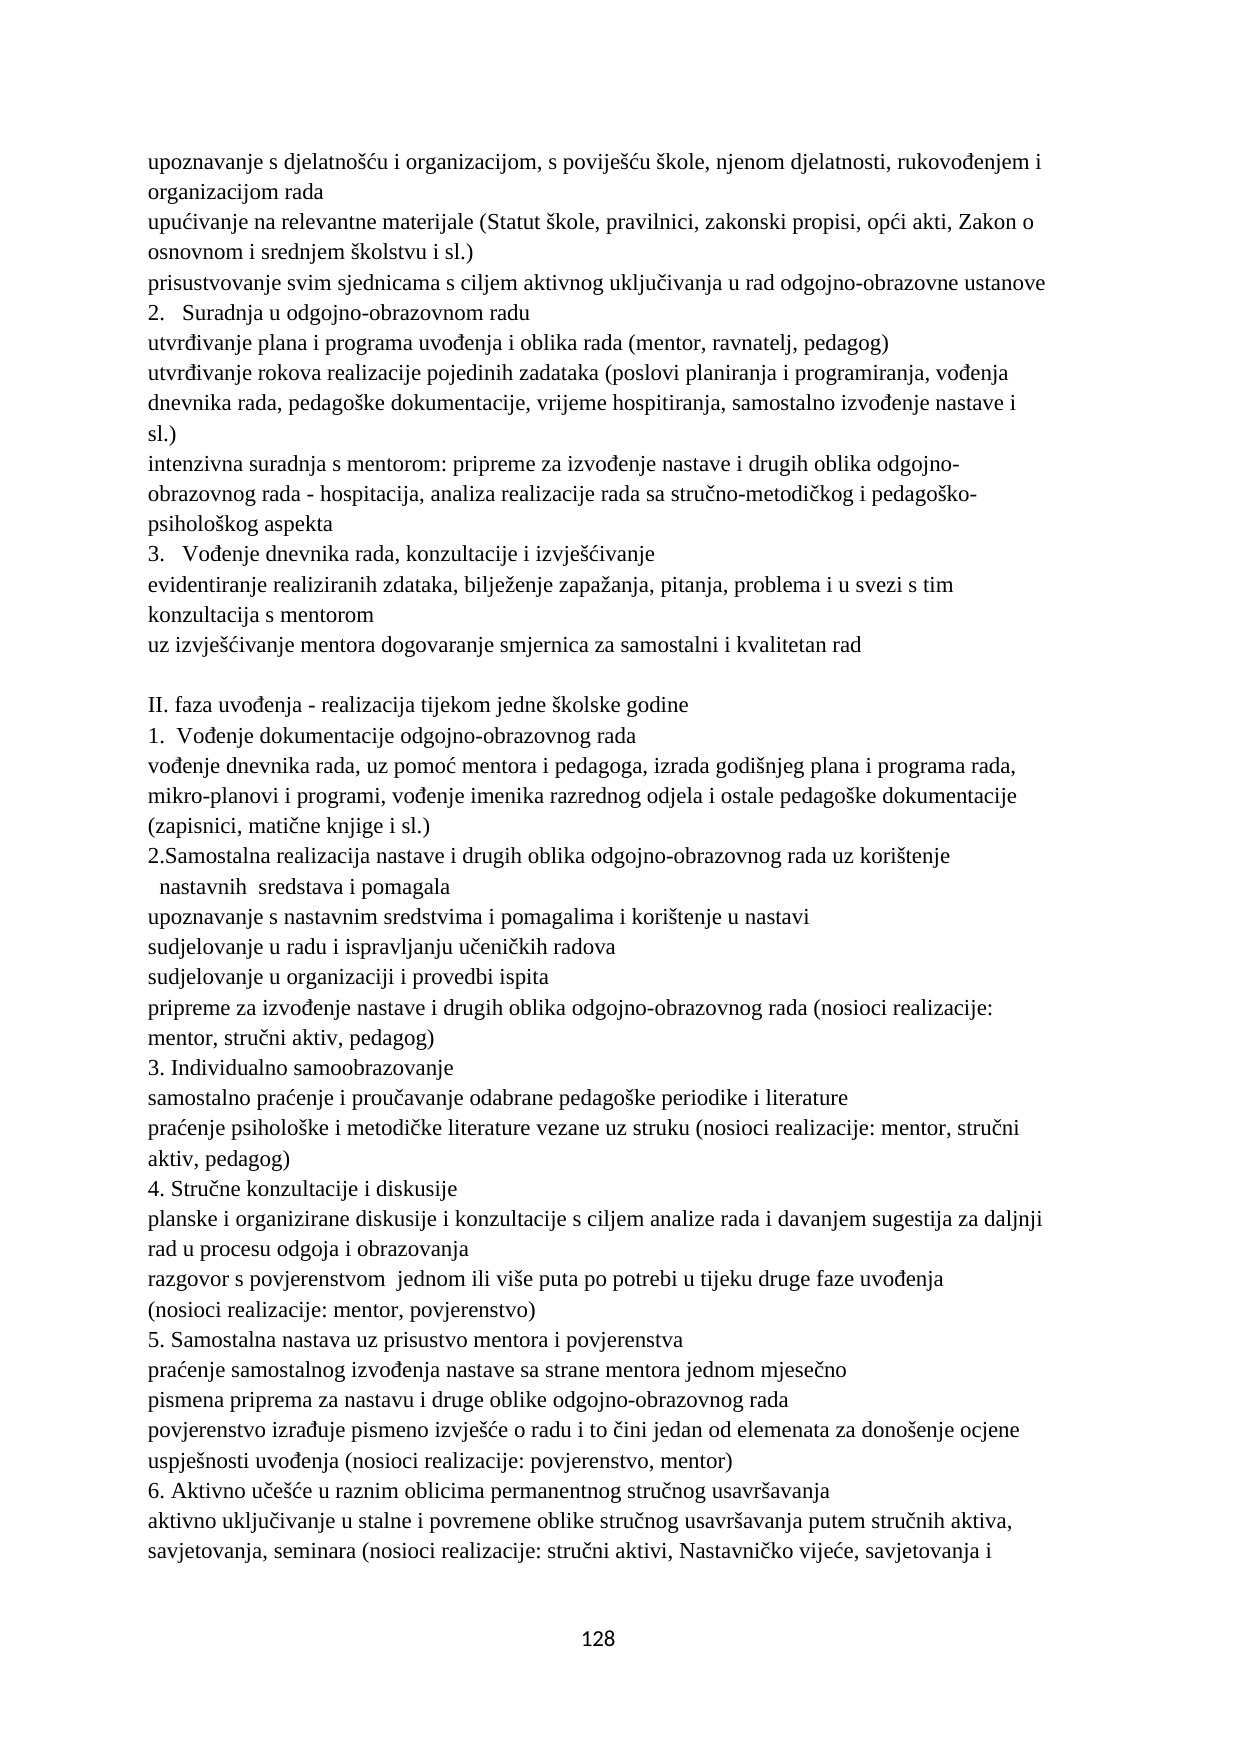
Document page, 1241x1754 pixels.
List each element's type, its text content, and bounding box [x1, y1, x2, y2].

text 2. Suradnja u odgojno-obrazovnom radu [148, 299, 1048, 325]
text upoznavanje s nastavnim sredstvima i pomagalima i korištenje u nastavi [148, 903, 1048, 929]
text povjerenstvo izrađuje pismeno izvješće o radu i to čini jedan od elemenata za donošenje ocjene uspješnosti uvođenja (nosioci realizacije: povjerenstvo, mentor) [148, 1416, 1048, 1473]
text planske i organizirane diskusije i konzultacije s ciljem analize rada i davanjem sugestija za daljnji rad u procesu odgoja i obrazovanja [148, 1205, 1048, 1262]
text pismena priprema za nastavu i druge oblike odgojno-obrazovnog rada [148, 1386, 1048, 1413]
text razgovor s povjerenstvom jednom ili više puta po potrebi u tijeku druge faze uvođenja [148, 1265, 1048, 1292]
text 1. Vođenje dokumentacije odgojno-obrazovnog rada [148, 722, 1048, 748]
text nastavnih sredstava i pomagala [148, 873, 1048, 899]
text utvrđivanje plana i programa uvođenja i oblika rada (mentor, ravnatelj, pedagog) [148, 329, 1048, 355]
text 2.Samostalna realizacija nastave i drugih oblika odgojno-obrazovnog rada uz korištenje [148, 842, 1048, 869]
text 3. Vođenje dnevnika rada, konzultacije i izvješćivanje [148, 540, 1048, 567]
text upućivanje na relevantne materijale (Statut škole, pravilnici, zakonski propisi, opći akti, Zakon o osnovnom i srednjem školstvu i sl.) [148, 208, 1048, 265]
text samostalno praćenje i proučavanje odabrane pedagoške periodike i literature [148, 1084, 1048, 1111]
text upoznavanje s djelatnošću i organizacijom, s poviješću škole, njenom djelatnosti, rukovođenjem i organizacijom rada [148, 148, 1048, 204]
text utvrđivanje rokova realizacije pojedinih zadataka (poslovi planiranja i programiranja, vođenja dnevnika rada, pedagoške dokumentacije, vrijeme hospitiranja, samostalno izvođenje nastave i sl.) [148, 359, 1048, 446]
text sudjelovanje u organizaciji i provedbi ispita [148, 963, 1048, 990]
text intenzivna suradnja s mentorom: pripreme za izvođenje nastave i drugih oblika odgojno-obrazovnog rada - hospitacija, analiza realizacije rada sa stručno-metodičkog i pedagoško-psihološkog aspekta [148, 450, 1048, 537]
text 3. Individualno samoobrazovanje [148, 1054, 1048, 1080]
text 5. Samostalna nastava uz prisustvo mentora i povjerenstva [148, 1326, 1048, 1352]
text vođenje dnevnika rada, uz pomoć mentora i pedagoga, izrada godišnjeg plana i programa rada, mikro-planovi i programi, vođenje imenika razrednog odjela i ostale pedagoške dokumentacije (zapisnici, matične knjige i sl.) [148, 752, 1048, 839]
text (nosioci realizacije: mentor, povjerenstvo) [148, 1296, 1048, 1322]
text II. faza uvođenja - realizacija tijekom jedne školske godine [148, 691, 1048, 718]
text sudjelovanje u radu i ispravljanju učeničkih radova [148, 933, 1048, 959]
text evidentiranje realiziranih zdataka, bilježenje zapažanja, pitanja, problema i u svezi s tim konzultacija s mentorom [148, 571, 1048, 627]
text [148, 1507, 1048, 1564]
text praćenje psihološke i metodičke literature vezane uz struku (nosioci realizacije: mentor, stručni aktiv, pedagog) [148, 1114, 1048, 1171]
text 4. Stručne konzultacije i diskusije [148, 1175, 1048, 1201]
text uz izvješćivanje mentora dogovaranje smjernica za samostalni i kvalitetan rad [148, 631, 1048, 657]
text prisustvovanje svim sjednicama s ciljem aktivnog uključivanja u rad odgojno-obrazovne ustanove [148, 268, 1048, 295]
text praćenje samostalnog izvođenja nastave sa strane mentora jednom mjesečno [148, 1356, 1048, 1382]
text 6. Aktivno učešće u raznim oblicima permanentnog stručnog usavršavanja [148, 1477, 1048, 1503]
text pripreme za izvođenje nastave i drugih oblika odgojno-obrazovnog rada (nosioci realizacije: mentor, stručni aktiv, pedagog) [148, 993, 1048, 1050]
